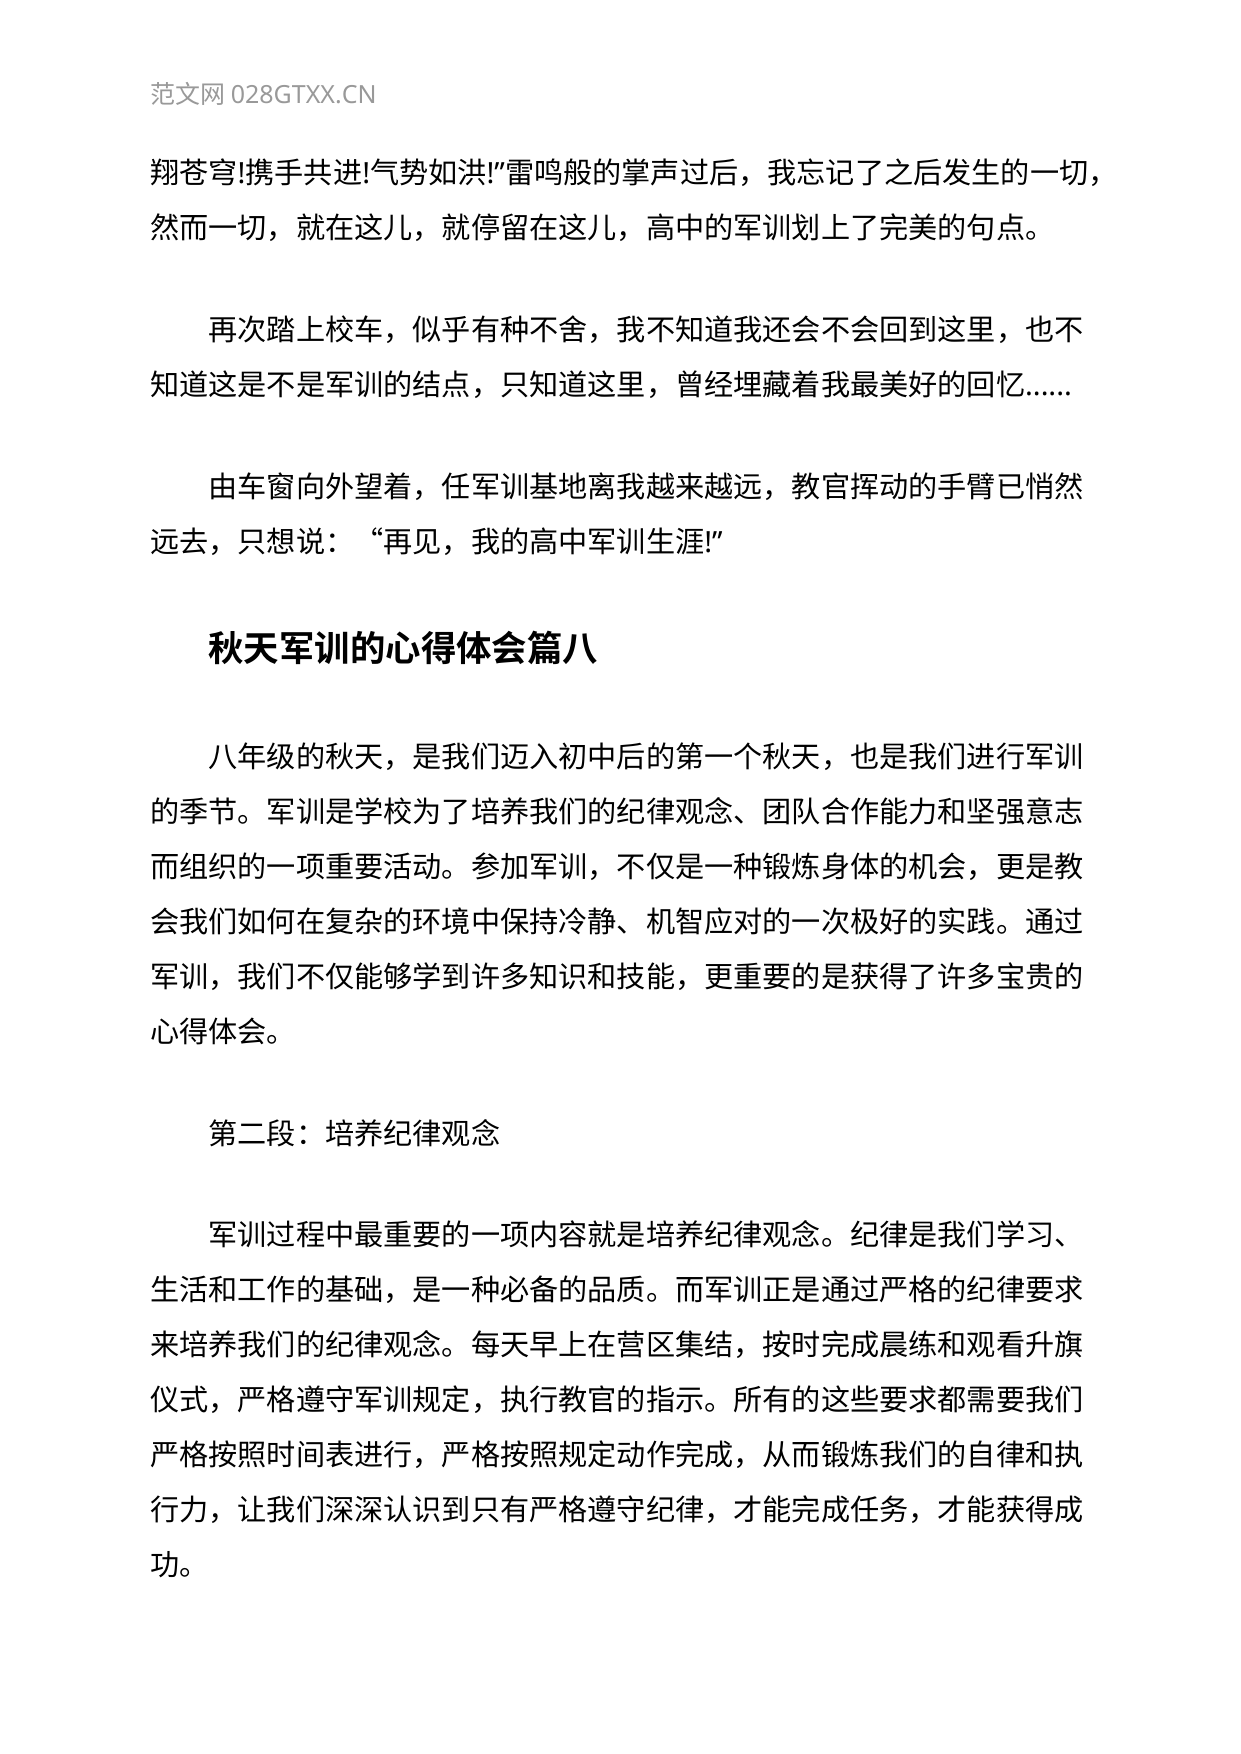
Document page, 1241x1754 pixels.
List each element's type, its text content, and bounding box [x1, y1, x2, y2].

text 由车窗向外望着，任军训基地离我越来越远，教官挥动的手臂已悄然远去，只想说：“再见，我的高中军训生涯!” [150, 464, 1090, 561]
text 再次踏上校车，似乎有种不舍，我不知道我还会不会回到这里，也不知道这是不是军训的结点，只知道这里，曾经埋藏着我最美好的回忆...... [150, 307, 1090, 404]
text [150, 150, 1090, 247]
text 第二段：培养纪律观念 [150, 1110, 1090, 1152]
text 军训过程中最重要的一项内容就是培养纪律观念。纪律是我们学习、生活和工作的基础，是一种必备的品质。而军训正是通过严格的纪律要求来培养我们的纪律观念。每天早上在营区集结，按时完成晨练和观看升旗仪式，严格遵守军训规定，执行教官的指示。所有的这些要求都需要我们严格按照时间表进行，严格按照规定动作完成，从而锻炼我们的自律和执行力，让我们深深认识到只有严格遵守纪律，才能完成任务，才能获得成功。 [150, 1212, 1090, 1584]
text 八年级的秋天，是我们迈入初中后的第一个秋天，也是我们进行军训的季节。军训是学校为了培养我们的纪律观念、团队合作能力和坚强意志而组织的一项重要活动。参加军训，不仅是一种锻炼身体的机会，更是教会我们如何在复杂的环境中保持冷静、机智应对的一次极好的实践。通过军训，我们不仅能够学到许多知识和技能，更重要的是获得了许多宝贵的心得体会。 [150, 734, 1090, 1051]
text 秋天军训的心得体会篇八 [150, 621, 1090, 672]
